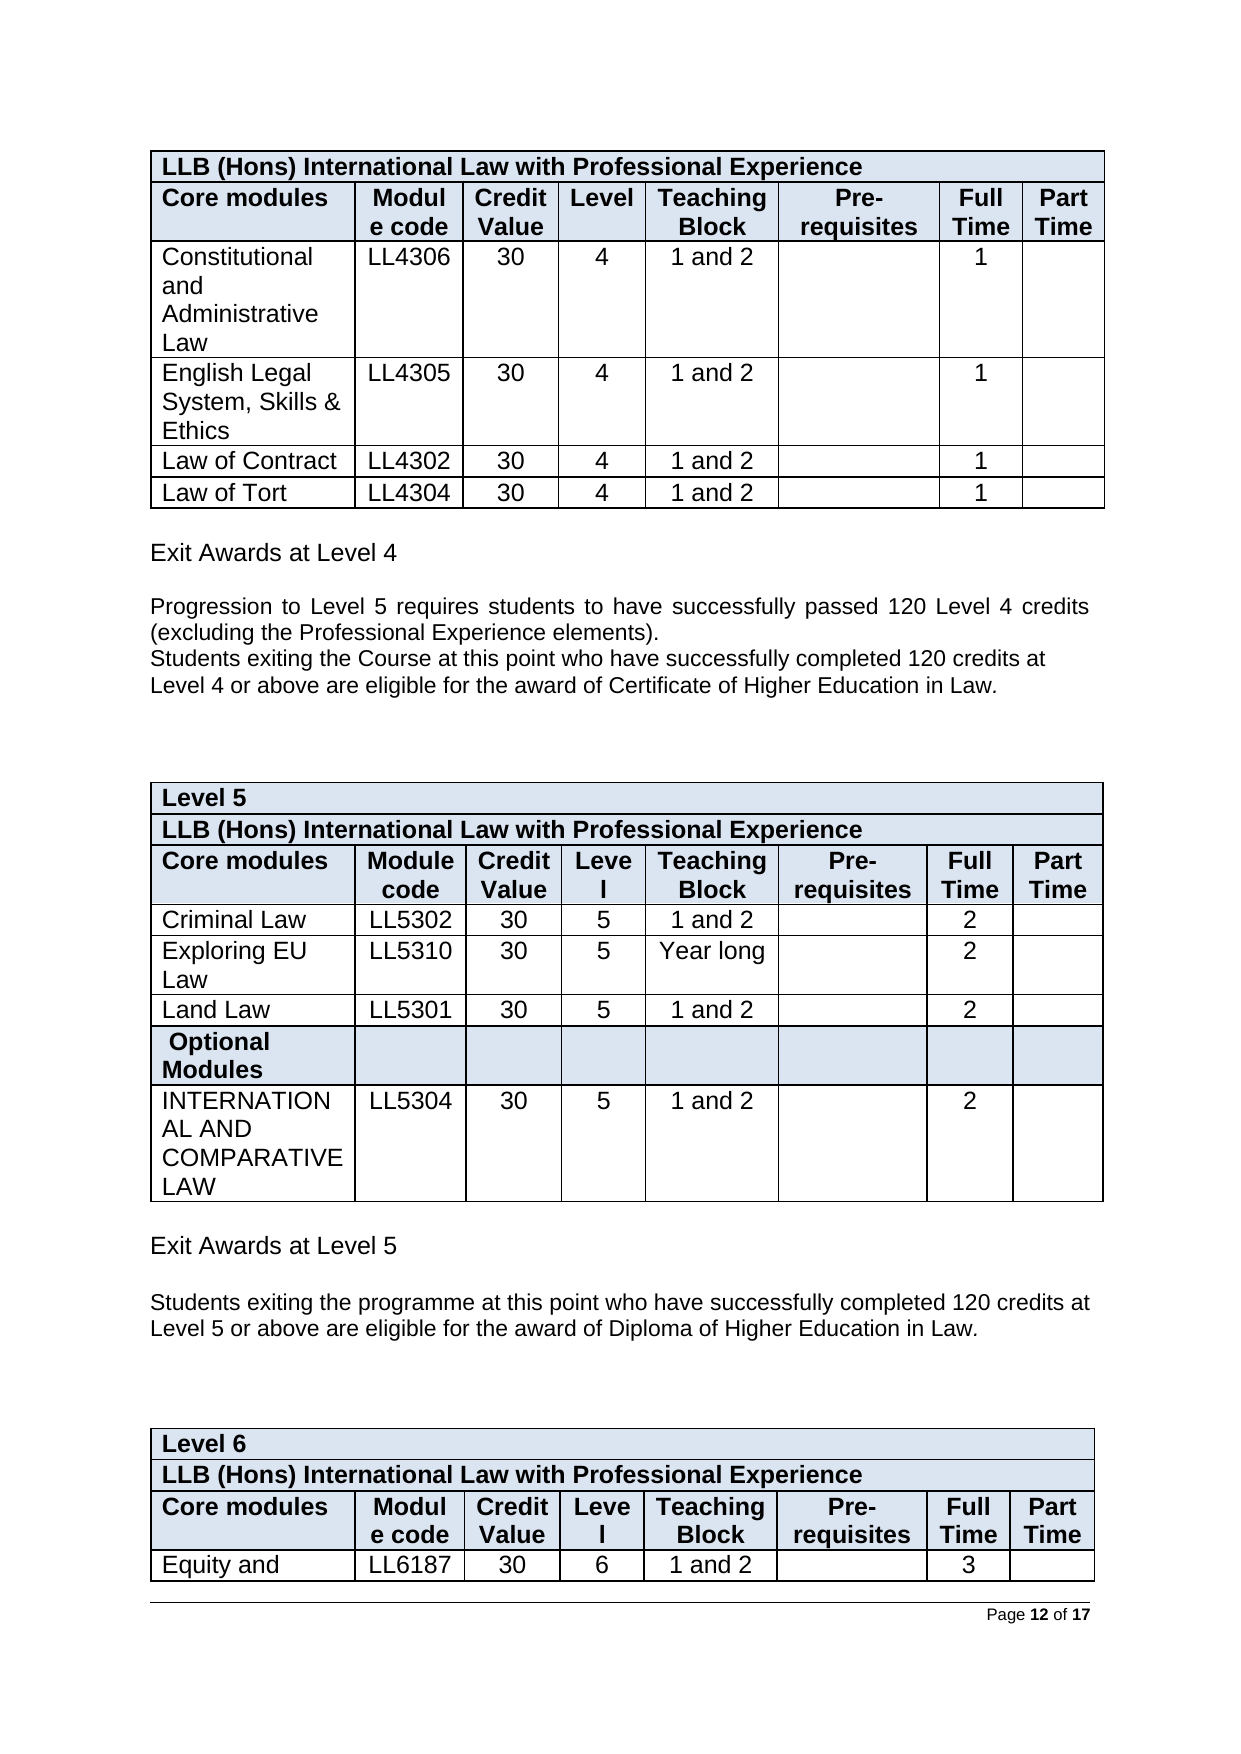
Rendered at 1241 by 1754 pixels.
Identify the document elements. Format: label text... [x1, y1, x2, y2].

table_cell Law of Tort [152, 478, 354, 507]
table_cell 1 and 2 [646, 905, 778, 935]
text Students exiting the programme at this point who have successfully completed 120 credits at Level 5 or above are eligible for the award of Diploma of Higher Education in Law. [150, 1288, 1090, 1341]
table_header Level 5 [152, 783, 1102, 813]
table_cell Law of Contract [152, 446, 354, 476]
table_cell [779, 446, 939, 476]
table_cell LL5310 [356, 936, 465, 994]
table_cell Level [561, 1492, 643, 1549]
table_cell 1 and 2 [646, 995, 778, 1025]
table_cell 1 and 2 [646, 242, 778, 357]
table_cell LL4305 [356, 358, 462, 445]
table_cell [1014, 905, 1102, 935]
table_cell Constitutional and Administrative Law [152, 242, 354, 357]
table_cell Criminal Law [152, 905, 354, 935]
table_cell [1023, 478, 1104, 507]
table_cell 30 [464, 242, 558, 357]
table_cell Module code [356, 846, 465, 903]
table_cell 1 [940, 358, 1022, 445]
table_cell 30 [467, 1086, 561, 1201]
table_cell 4 [559, 478, 645, 507]
table_cell Pre-requisites [779, 183, 939, 240]
table_cell 1 [940, 478, 1022, 507]
text Exit Awards at Level 4 [150, 537, 1090, 566]
table_cell Year long [646, 936, 778, 994]
text Exit Awards at Level 5 [150, 1231, 1090, 1260]
table_cell Land Law [152, 995, 354, 1025]
table_cell 4 [559, 446, 645, 476]
table_cell 6 [561, 1551, 643, 1580]
table_cell [356, 1027, 465, 1084]
table_cell LL4304 [356, 478, 462, 507]
table_cell Module code [356, 183, 462, 240]
table_cell [646, 1027, 778, 1084]
table_cell 30 [464, 478, 558, 507]
table_cell LLB (Hons) International Law with Professional Experience [152, 1460, 1094, 1490]
table_cell Full Time [928, 1492, 1009, 1549]
table_cell 1 and 2 [645, 1551, 776, 1580]
table_cell Full Time [928, 846, 1012, 903]
table_cell Teaching Block [646, 183, 778, 240]
table_header Level 6 [152, 1429, 1094, 1459]
table_cell 1 and 2 [646, 1086, 778, 1201]
table_cell Credit Value [464, 183, 558, 240]
table_cell 1 [940, 446, 1022, 476]
table_cell INTERNATIONAL AND COMPARATIVE LAW [152, 1086, 354, 1201]
table_cell [779, 1027, 926, 1084]
table_cell [1014, 1027, 1102, 1084]
table_cell Part Time [1011, 1492, 1094, 1549]
table_cell Pre-requisites [779, 846, 926, 903]
table_cell [779, 478, 939, 507]
table_cell 30 [464, 358, 558, 445]
table_cell 30 [467, 905, 561, 935]
table_cell 1 and 2 [646, 446, 778, 476]
table_cell 4 [559, 358, 645, 445]
table_cell Credit Value [465, 1492, 559, 1549]
table_cell [1014, 936, 1102, 994]
table_cell 3 [928, 1551, 1009, 1580]
table_cell Core modules [152, 846, 354, 903]
table_cell 5 [562, 936, 645, 994]
text Progression to Level 5 requires students to have successfully passed 120 Level 4 credits (excluding the Professional Experience elements). [150, 593, 1090, 645]
table_cell LL5301 [356, 995, 465, 1025]
table_cell [779, 995, 926, 1025]
table_cell Pre-requisites [778, 1492, 926, 1549]
table_cell 1 and 2 [646, 478, 778, 507]
table_cell Credit Value [467, 846, 561, 903]
table_cell Core modules [152, 1492, 354, 1549]
table_cell Level [559, 183, 645, 240]
table_cell [778, 1551, 926, 1580]
table_cell 2 [928, 936, 1012, 994]
table_cell LLB (Hons) International Law with Professional Experience [152, 815, 1102, 844]
table_cell 2 [928, 905, 1012, 935]
table_cell LL5304 [356, 1086, 465, 1201]
table_cell 4 [559, 242, 645, 357]
table_cell LLB (Hons) International Law with Professional Experience [152, 152, 1104, 181]
table_cell 2 [928, 995, 1012, 1025]
table_cell [1014, 995, 1102, 1025]
table_cell Level [562, 846, 645, 903]
table_cell 5 [562, 905, 645, 935]
table_cell 30 [467, 995, 561, 1025]
table_cell LL6187 [356, 1551, 464, 1580]
table_cell [1023, 446, 1104, 476]
table_cell LL4302 [356, 446, 462, 476]
table_cell Equity and Trusts [152, 1551, 354, 1580]
table_cell 1 [940, 242, 1022, 357]
table_cell 5 [562, 1086, 645, 1201]
table_cell [928, 1027, 1012, 1084]
table_cell Optional Modules [152, 1027, 354, 1084]
table_cell [779, 1086, 926, 1201]
table_cell Part Time [1014, 846, 1102, 903]
table_cell LL4306 [356, 242, 462, 357]
table_cell Teaching Block [645, 1492, 776, 1549]
table_cell [779, 358, 939, 445]
table_cell Core modules [152, 183, 354, 240]
table_cell Exploring EU Law [152, 936, 354, 994]
table_cell Module code [356, 1492, 464, 1549]
table_cell English Legal System, Skills & Ethics [152, 358, 354, 445]
table_cell [779, 242, 939, 357]
table_cell 30 [465, 1551, 559, 1580]
table_cell Full Time [940, 183, 1022, 240]
table_cell [467, 1027, 561, 1084]
table_cell [1023, 358, 1104, 445]
table_cell [1023, 242, 1104, 357]
table_cell 2 [928, 1086, 1012, 1201]
table_cell 5 [562, 995, 645, 1025]
table_cell [779, 905, 926, 935]
table_cell 30 [467, 936, 561, 994]
table_cell Teaching Block [646, 846, 778, 903]
table_cell [562, 1027, 645, 1084]
table_cell 30 [464, 446, 558, 476]
table_cell LL5302 [356, 905, 465, 935]
table_cell [1011, 1551, 1094, 1580]
table_cell Part Time [1023, 183, 1104, 240]
table_cell [779, 936, 926, 994]
table_cell [1014, 1086, 1102, 1201]
table_cell 1 and 2 [646, 358, 778, 445]
text Students exiting the Course at this point who have successfully completed 120 credits at Level 4 or above are eligible for the award of Certificate of Higher Education in Law. [150, 645, 1090, 698]
